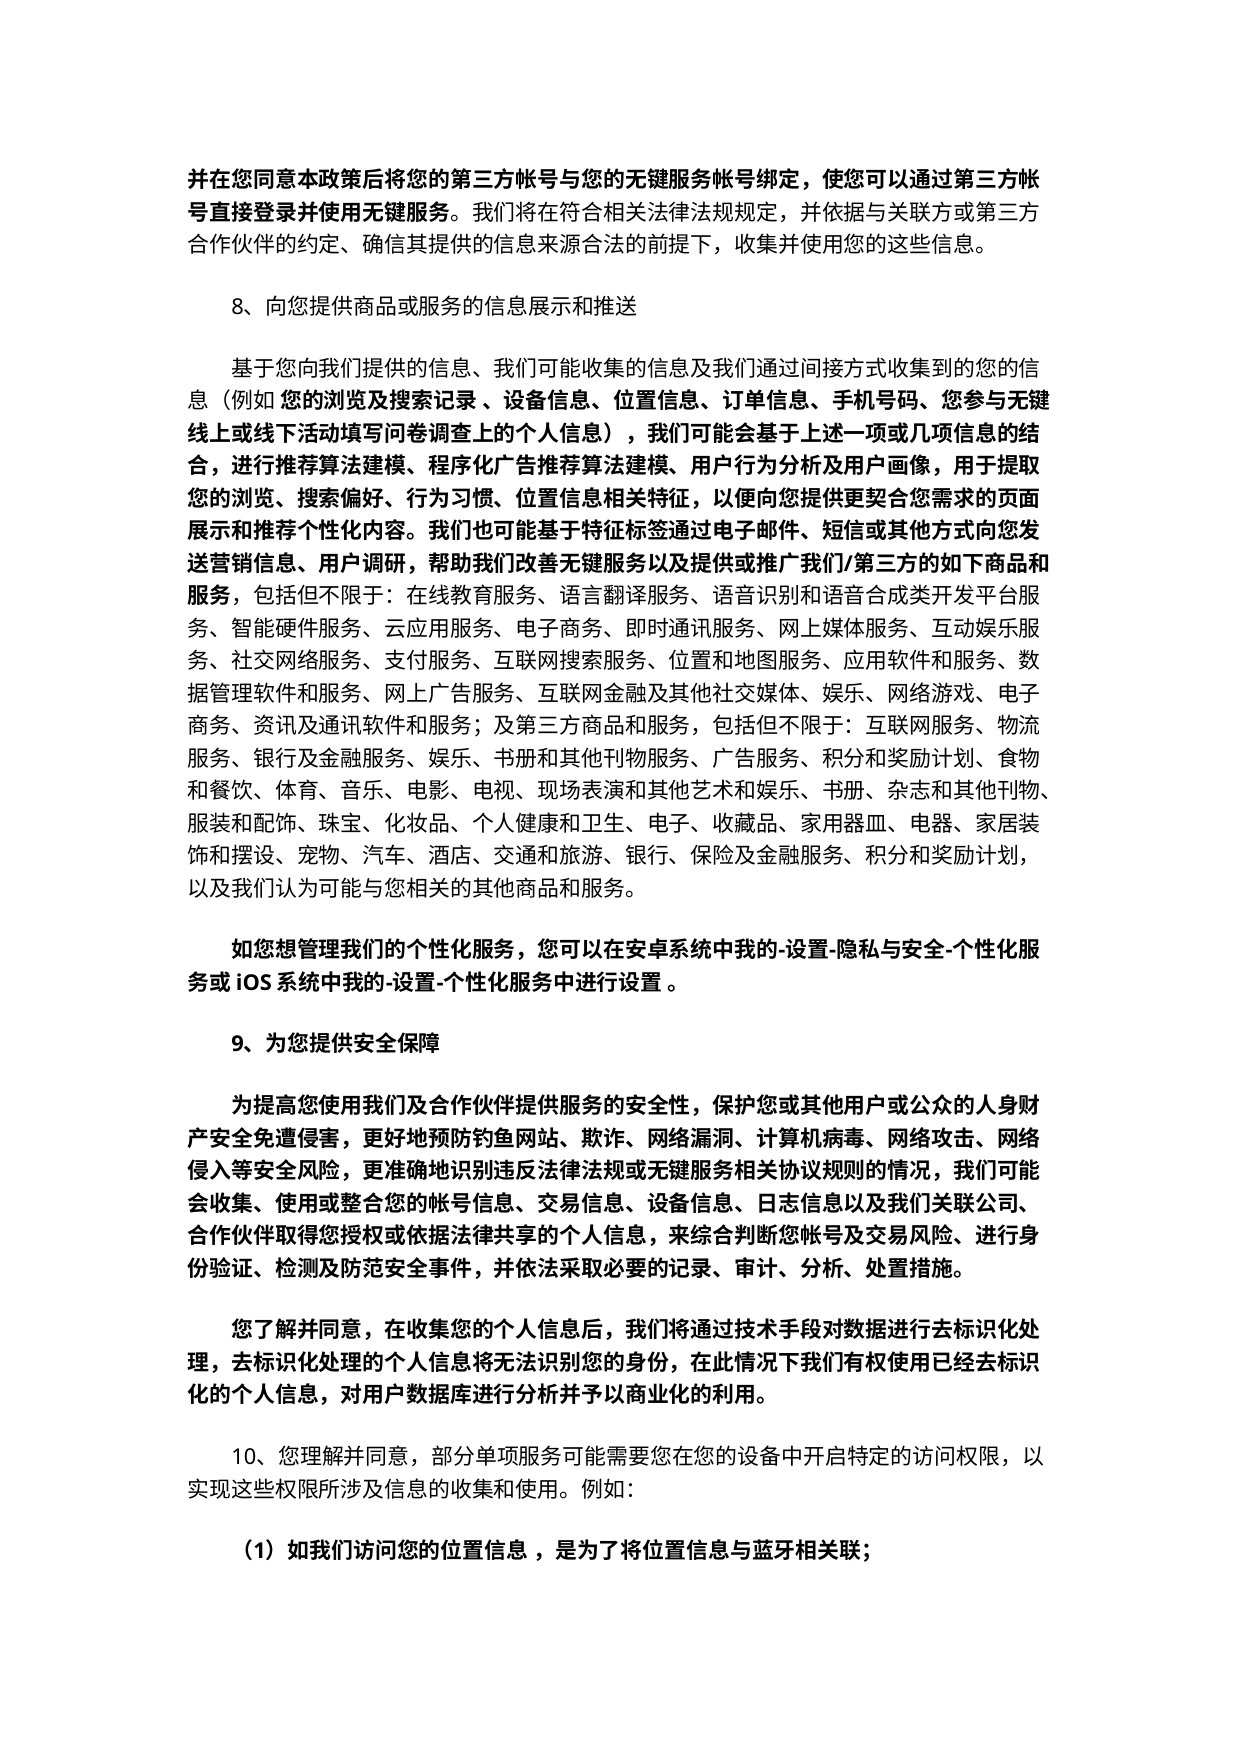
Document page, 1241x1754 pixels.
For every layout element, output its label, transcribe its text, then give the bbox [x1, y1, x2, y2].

text 您了解并同意，在收集您的个人信息后，我们将通过技术手段对数据进行去标识化处理，去标识化处理的个人信息将无法识别您的身份，在此情况下我们有权使用已经去标识化的个人信息，对用户数据库进行分析并予以商业化的利用。 [187, 1312, 1053, 1409]
text （1）如我们访问您的位置信息 ，是为了将位置信息与蓝牙相关联； [187, 1533, 1053, 1565]
text 8、向您提供商品或服务的信息展示和推送 [187, 289, 1053, 321]
text 基于您向我们提供的信息、我们可能收集的信息及我们通过间接方式收集到的您的信息（例如 您的浏览及搜索记录 、设备信息、位置信息、订单信息、手机号码、您参与无键线上或线下活动填写问卷调查上的个人信息），我们可能会基于上述一项或几项信息的结合，进行推荐算法建模、程序化广告推荐算法建模、用户行为分析及用户画像，用于提取您的浏览、搜索偏好、行为习惯、位置信息相关特征，以便向您提供更契合您需求的页面展示和推荐个性化内容。我们也可能基于特征标签通过电子邮件、短信或其他方式向您发送营销信息、用户调研，帮助我们改善无键服务以及提供或推广我们/第三方的如下商品和服务，包括但不限于：在线教育服务、语言翻译服务、语音识别和语音合成类开发平台服务、智能硬件服务、云应用服务、电子商务、即时通讯服务、网上媒体服务、互动娱乐服务、社交网络服务、支付服务、互联网搜索服务、位置和地图服务、应用软件和服务、数据管理软件和服务、网上广告服务、互联网金融及其他社交媒体、娱乐、网络游戏、电子商务、资讯及通讯软件和服务；及第三方商品和服务，包括但不限于：互联网服务、物流服务、银行及金融服务、娱乐、书册和其他刊物服务、广告服务、积分和奖励计划、食物和餐饮、体育、音乐、电影、电视、现场表演和其他艺术和娱乐、书册、杂志和其他刊物、服装和配饰、珠宝、化妆品、个人健康和卫生、电子、收藏品、家用器皿、电器、家居装饰和摆设、宠物、汽车、酒店、交通和旅游、银行、保险及金融服务、积分和奖励计划，以及我们认为可能与您相关的其他商品和服务。 [187, 350, 1053, 903]
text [187, 162, 1053, 259]
text 10、您理解并同意，部分单项服务可能需要您在您的设备中开启特定的访问权限，以实现这些权限所涉及信息的收集和使用。例如： [187, 1439, 1053, 1504]
text 9、为您提供安全保障 [187, 1026, 1053, 1059]
text 如您想管理我们的个性化服务，您可以在安卓系统中我的-设置-隐私与安全-个性化服务或iOS系统中我的-设置-个性化服务中进行设置 。 [187, 932, 1053, 997]
text 为提高您使用我们及合作伙伴提供服务的安全性，保护您或其他用户或公众的人身财产安全免遭侵害，更好地预防钓鱼网站、欺诈、网络漏洞、计算机病毒、网络攻击、网络侵入等安全风险，更准确地识别违反法律法规或无键服务相关协议规则的情况，我们可能会收集、使用或整合您的帐号信息、交易信息、设备信息、日志信息以及我们关联公司、合作伙伴取得您授权或依据法律共享的个人信息，来综合判断您帐号及交易风险、进行身份验证、检测及防范安全事件，并依法采取必要的记录、审计、分析、处置措施。 [187, 1088, 1053, 1283]
